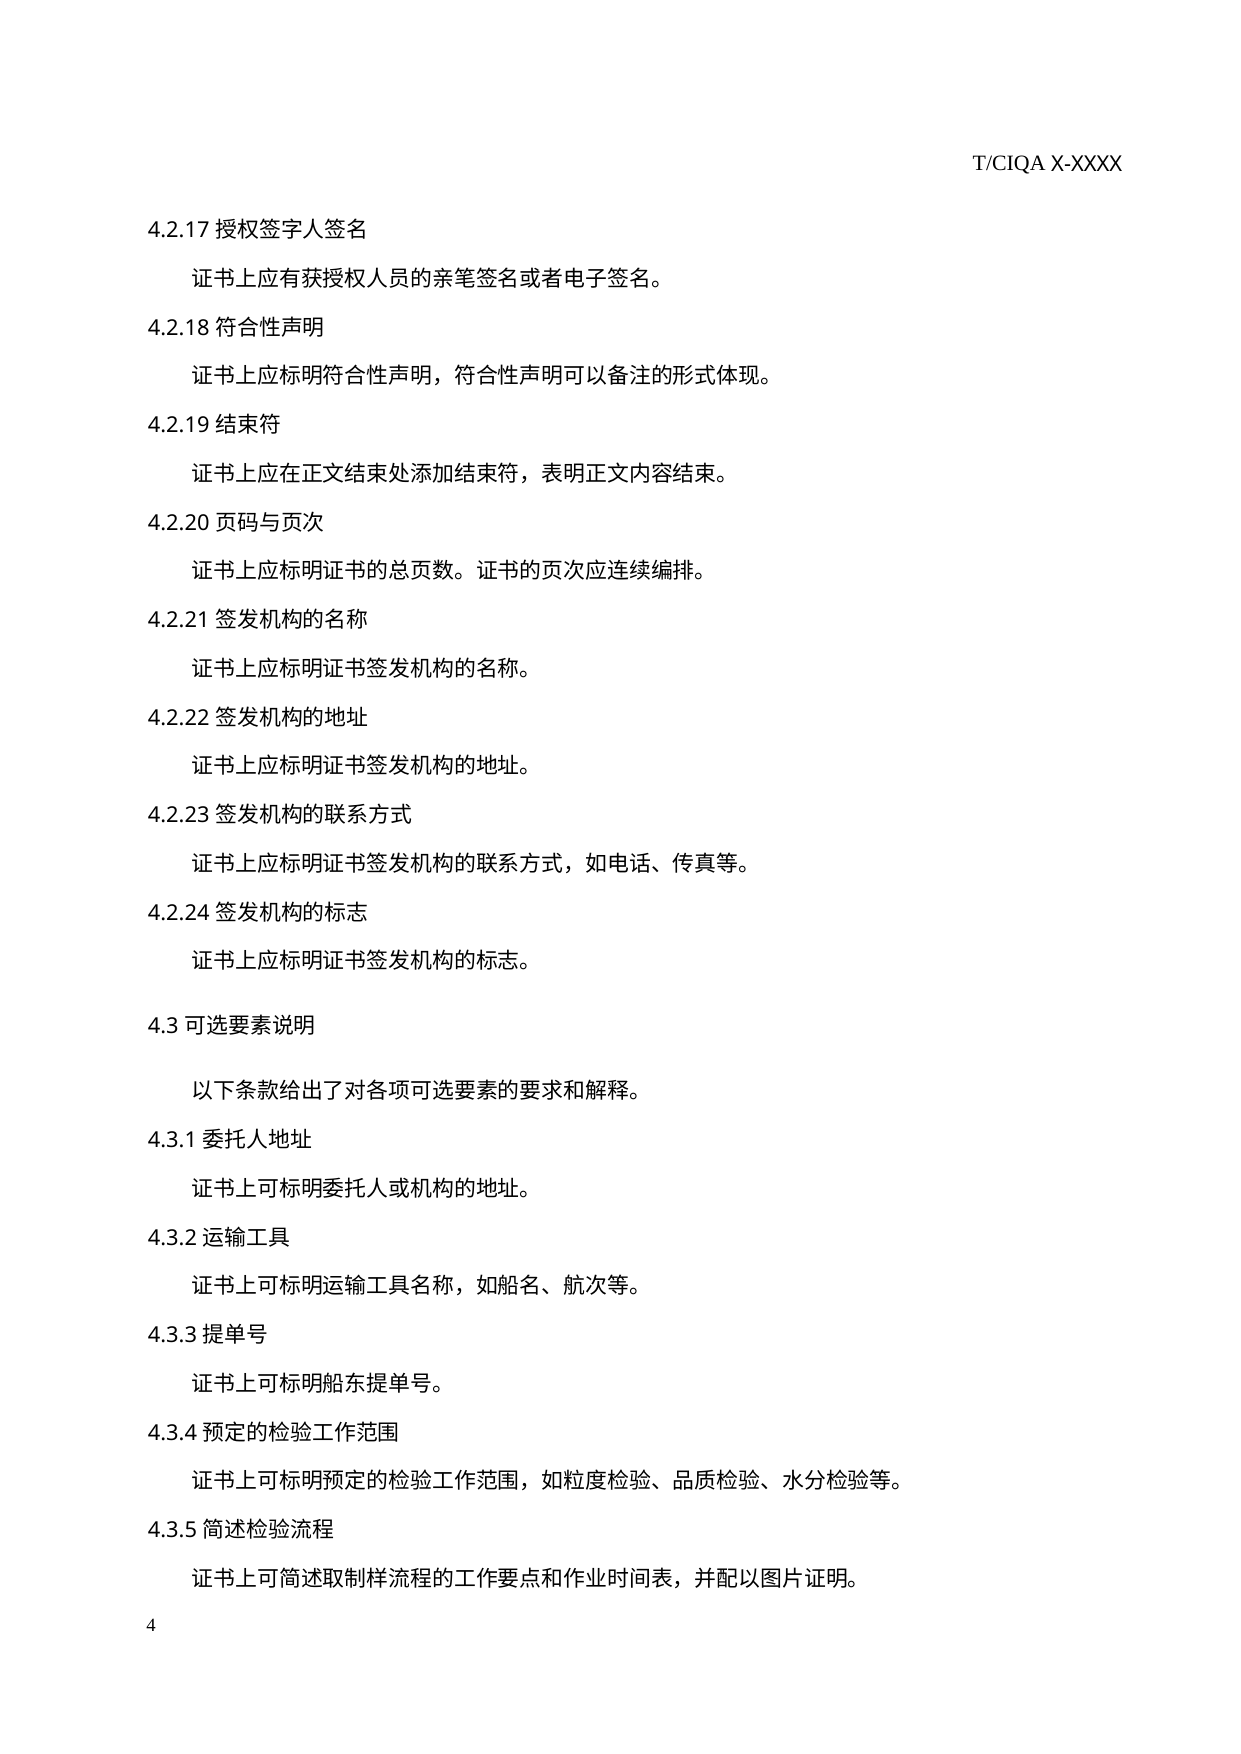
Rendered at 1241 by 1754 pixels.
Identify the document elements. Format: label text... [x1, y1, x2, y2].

text 证书上可标明预定的检验工作范围，如粒度检验、品质检验、水分检验等。 [148, 1463, 1122, 1496]
list 4.3 可选要素说明 [148, 1008, 1122, 1041]
list 4.2.17 授权签字人签名 [148, 212, 1122, 244]
list 4.2.24 签发机构的标志 [148, 894, 1122, 927]
text 以下条款给出了对各项可选要素的要求和解释。 [148, 1073, 1122, 1106]
list 4.2.18 符合性声明 [148, 309, 1122, 342]
list 4.2.21 签发机构的名称 [148, 602, 1122, 634]
text 证书上应标明证书签发机构的联系方式，如电话、传真等。 [148, 846, 1122, 878]
text 证书上可标明委托人或机构的地址。 [148, 1171, 1122, 1203]
list 4.3.4 预定的检验工作范围 [148, 1414, 1122, 1447]
text 证书上应标明证书签发机构的名称。 [148, 651, 1122, 683]
text 证书上可简述取制样流程的工作要点和作业时间表，并配以图片证明。 [148, 1561, 1122, 1593]
list 4.2.19 结束符 [148, 407, 1122, 439]
list 4.2.23 签发机构的联系方式 [148, 797, 1122, 829]
list 4.3.3 提单号 [148, 1317, 1122, 1349]
text 证书上可标明运输工具名称，如船名、航次等。 [148, 1268, 1122, 1301]
text 证书上应标明证书的总页数。证书的页次应连续编排。 [148, 553, 1122, 586]
text 证书上应标明证书签发机构的标志。 [148, 943, 1122, 976]
text 证书上应有获授权人员的亲笔签名或者电子签名。 [148, 261, 1122, 293]
text 证书上应标明证书签发机构的地址。 [148, 748, 1122, 781]
text 证书上应标明符合性声明，符合性声明可以备注的形式体现。 [148, 358, 1122, 391]
text 证书上应在正文结束处添加结束符，表明正文内容结束。 [148, 456, 1122, 488]
list 4.3.5 简述检验流程 [148, 1512, 1122, 1544]
text 证书上可标明船东提单号。 [148, 1366, 1122, 1398]
list 4.3.2 运输工具 [148, 1219, 1122, 1252]
list 4.3.1 委托人地址 [148, 1122, 1122, 1154]
list 4.2.22 签发机构的地址 [148, 699, 1122, 732]
list 4.2.20 页码与页次 [148, 504, 1122, 537]
